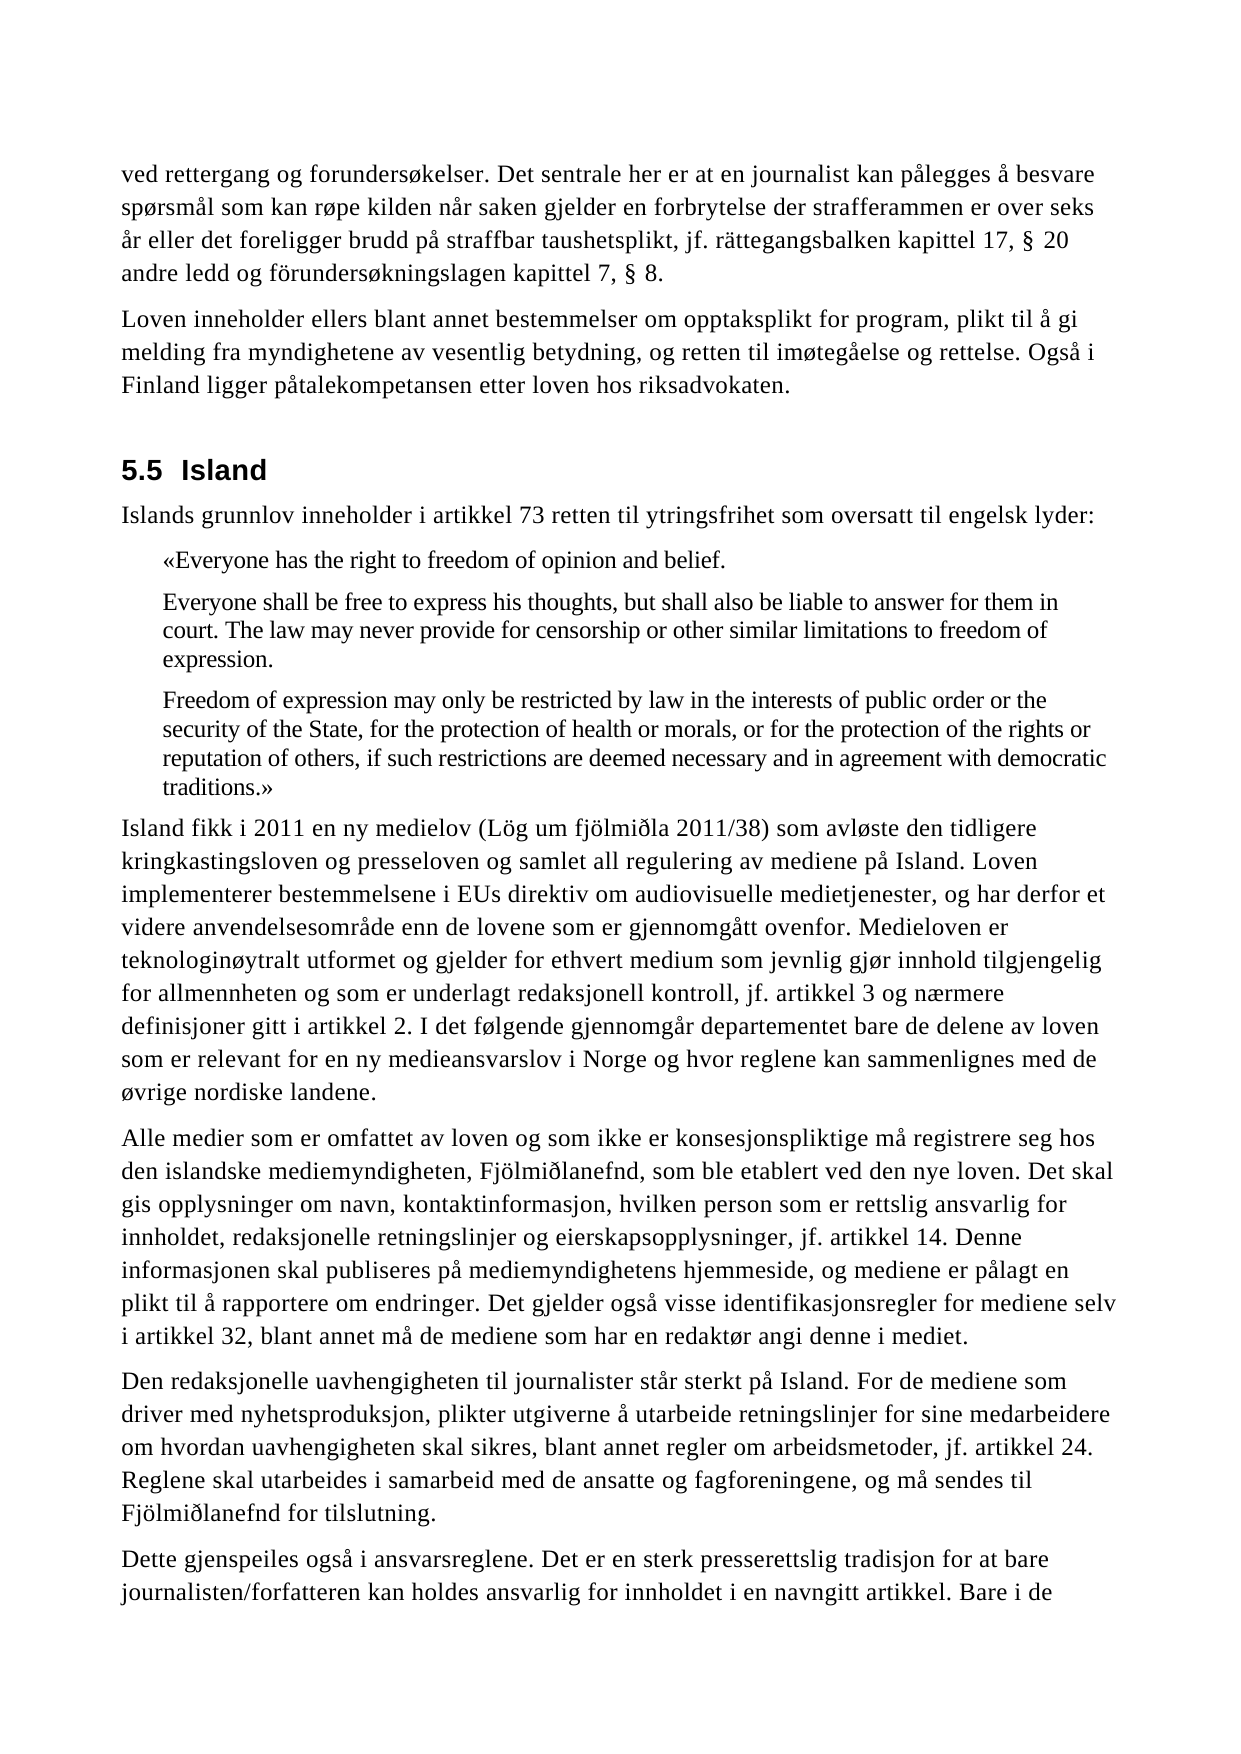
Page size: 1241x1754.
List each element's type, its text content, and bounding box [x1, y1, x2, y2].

text Everyone shall be free to express his thoughts, but shall also be liable to answer for them in court. The law may never provide for censorship or other similar limitations to freedom of expression. [162, 587, 1119, 673]
text «Everyone has the right to freedom of opinion and belief. [162, 546, 1119, 574]
text Islands grunnlov inneholder i artikkel 73 retten til ytringsfrihet som oversatt til engelsk lyder: [121, 500, 1119, 529]
text Loven inneholder ellers blant annet bestemmelser om opptaksplikt for program, plikt til å gi melding fra myndighetene av vesentlig betydning, og retten til imøtegåelse og rettelse. Også i Finland ligger påtalekompetansen etter loven hos riksadvokaten. [121, 304, 1119, 399]
text Alle medier som er omfattet av loven og som ikke er konsesjonspliktige må registrere seg hos den islandske mediemyndigheten, Fjölmiðlanefnd, som ble etablert ved den nye loven. Det skal gis opplysninger om navn, kontaktinformasjon, hvilken person som er rettslig ansvarlig for innholdet, redaksjonelle retningslinjer og eierskapsopplysninger, jf. artikkel 14. Denne informasjonen skal publiseres på mediemyndighetens hjemmeside, og mediene er pålagt en plikt til å rapportere om endringer. Det gjelder også visse identifikasjonsregler for mediene selv i artikkel 32, blant annet må de mediene som har en redaktør angi denne i mediet. [121, 1123, 1119, 1349]
text Island fikk i 2011 en ny medielov (Lög um fjölmiðla 2011/38) som avløste den tidligere kringkastingsloven og presseloven og samlet all regulering av mediene på Island. Loven implementerer bestemmelsene i EUs direktiv om audiovisuelle medietjenester, og har derfor et videre anvendelsesområde enn de lovene som er gjennomgått ovenfor. Medieloven er teknologinøytralt utformet og gjelder for ethvert medium som jevnlig gjør innhold tilgjengelig for allmennheten og som er underlagt redaksjonell kontroll, jf. artikkel 3 og nærmere definisjoner gitt i artikkel 2. I det følgende gjennomgår departementet bare de delene av loven som er relevant for en ny medieansvarslov i Norge og hvor reglene kan sammenlignes med de øvrige nordiske landene. [121, 813, 1119, 1106]
text Freedom of expression may only be restricted by law in the interests of public order or the security of the State, for the protection of health or morals, or for the protection of the rights or reputation of others, if such restrictions are deemed necessary and in agreement with democratic traditions.» [162, 686, 1119, 801]
subtitle Island [121, 453, 1119, 487]
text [121, 159, 1119, 287]
text Den redaksjonelle uavhengigheten til journalister står sterkt på Island. For de mediene som driver med nyhetsproduksjon, plikter utgiverne å utarbeide retningslinjer for sine medarbeidere om hvordan uavhengigheten skal sikres, blant annet regler om arbeidsmetoder, jf. artikkel 24. Reglene skal utarbeides i samarbeid med de ansatte og fagforeningene, og må sendes til Fjölmiðlanefnd for tilslutning. [121, 1366, 1119, 1527]
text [121, 1544, 1119, 1606]
